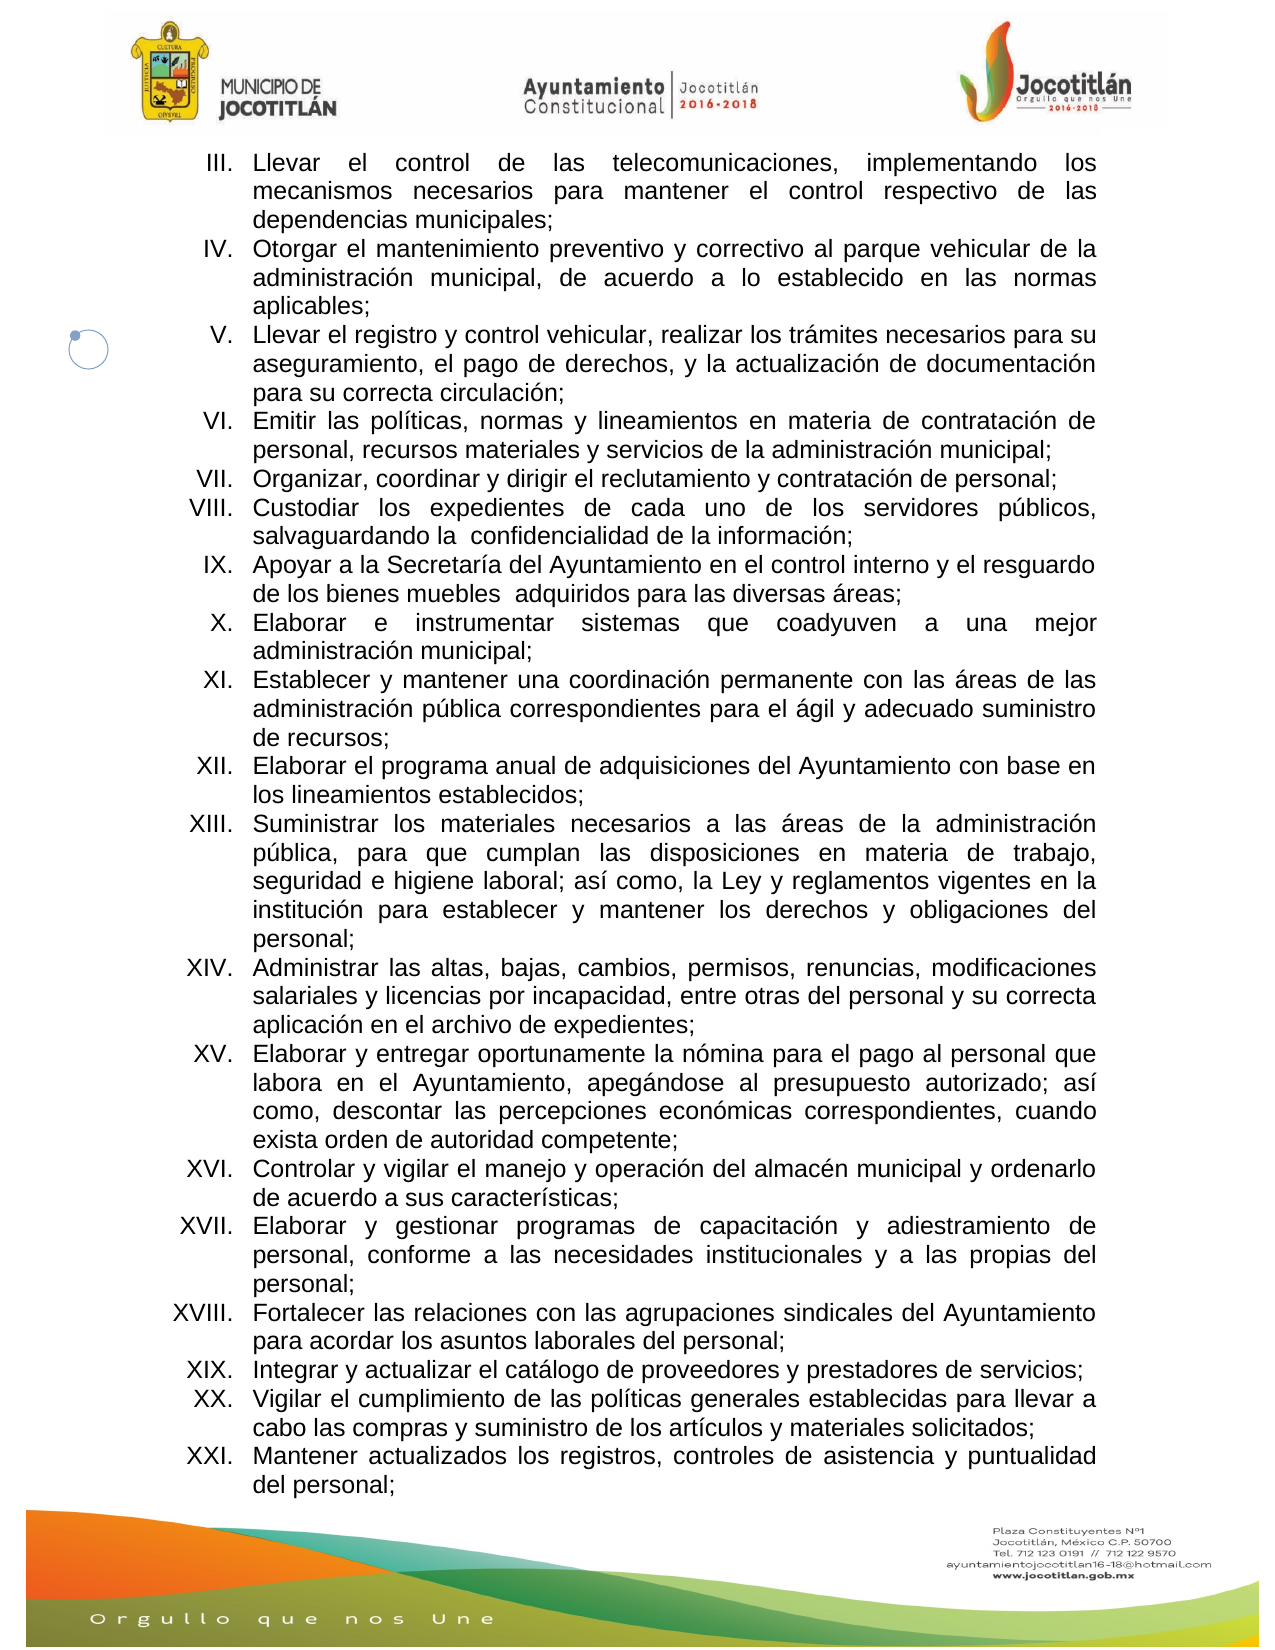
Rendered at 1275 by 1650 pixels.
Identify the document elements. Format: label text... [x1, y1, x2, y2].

picture [105, 11, 1168, 137]
list Vigilar el cumplimiento de las políticas generales establecidas para llevar a cabo las compras y suministro de los artículos y materiales solicitados; [233, 1384, 1098, 1441]
list Apoyar a la Secretaría del Ayuntamiento en el control interno y el resguardo de los bienes muebles adquiridos para las diversas áreas; [233, 550, 1098, 608]
list Suministrar los materiales necesarios a las áreas de la administración pública, para que cumplan las disposiciones en materia de trabajo, seguridad e higiene laboral; así como, la Ley y reglamentos vigentes en la institución para establecer y mantener los derechos y obligaciones del personal; [233, 809, 1098, 953]
list Llevar el control de las telecomunicaciones, implementando los mecanismos necesarios para mantener el control respectivo de las dependencias municipales; [233, 148, 1098, 234]
list Administrar las altas, bajas, cambios, permisos, renuncias, modificaciones salariales y licencias por incapacidad, entre otras del personal y su correcta aplicación en el archivo de expedientes; [233, 953, 1098, 1039]
list Establecer y mantener una coordinación permanente con las áreas de las administración pública correspondientes para el ágil y adecuado suministro de recursos; [233, 665, 1098, 751]
list Organizar, coordinar y dirigir el reclutamiento y contratación de personal; [233, 464, 1098, 493]
list Elaborar e instrumentar sistemas que coadyuven a una mejor administración municipal; [233, 608, 1098, 665]
list Elaborar y gestionar programas de capacitación y adiestramiento de personal, conforme a las necesidades institucionales y a las propias del personal; [233, 1211, 1098, 1298]
list Custodiar los expedientes de cada uno de los servidores públicos, salvaguardando la confidencialidad de la información; [233, 493, 1098, 550]
picture [24, 1502, 1258, 1647]
list Llevar el registro y control vehicular, realizar los trámites necesarios para su aseguramiento, el pago de derechos, y la actualización de documentación para su correcta circulación; [233, 320, 1098, 406]
list Elaborar y entregar oportunamente la nómina para el pago al personal que labora en el Ayuntamiento, apegándose al presupuesto autorizado; así como, descontar las percepciones económicas correspondientes, cuando exista orden de autoridad competente; [233, 1039, 1098, 1154]
list Fortalecer las relaciones con las agrupaciones sindicales del Ayuntamiento para acordar los asuntos laborales del personal; [233, 1298, 1098, 1355]
list Mantener actualizados los registros, controles de asistencia y puntualidad del personal; [233, 1441, 1098, 1499]
list Elaborar el programa anual de adquisiciones del Ayuntamiento con base en los lineamientos establecidos; [233, 751, 1098, 809]
list Controlar y vigilar el manejo y operación del almacén municipal y ordenarlo de acuerdo a sus características; [233, 1154, 1098, 1211]
list Emitir las políticas, normas y lineamientos en materia de contratación de personal, recursos materiales y servicios de la administración municipal; [233, 406, 1098, 464]
list Integrar y actualizar el catálogo de proveedores y prestadores de servicios; [233, 1355, 1098, 1384]
list Otorgar el mantenimiento preventivo y correctivo al parque vehicular de la administración municipal, de acuerdo a lo establecido en las normas aplicables; [233, 234, 1098, 320]
